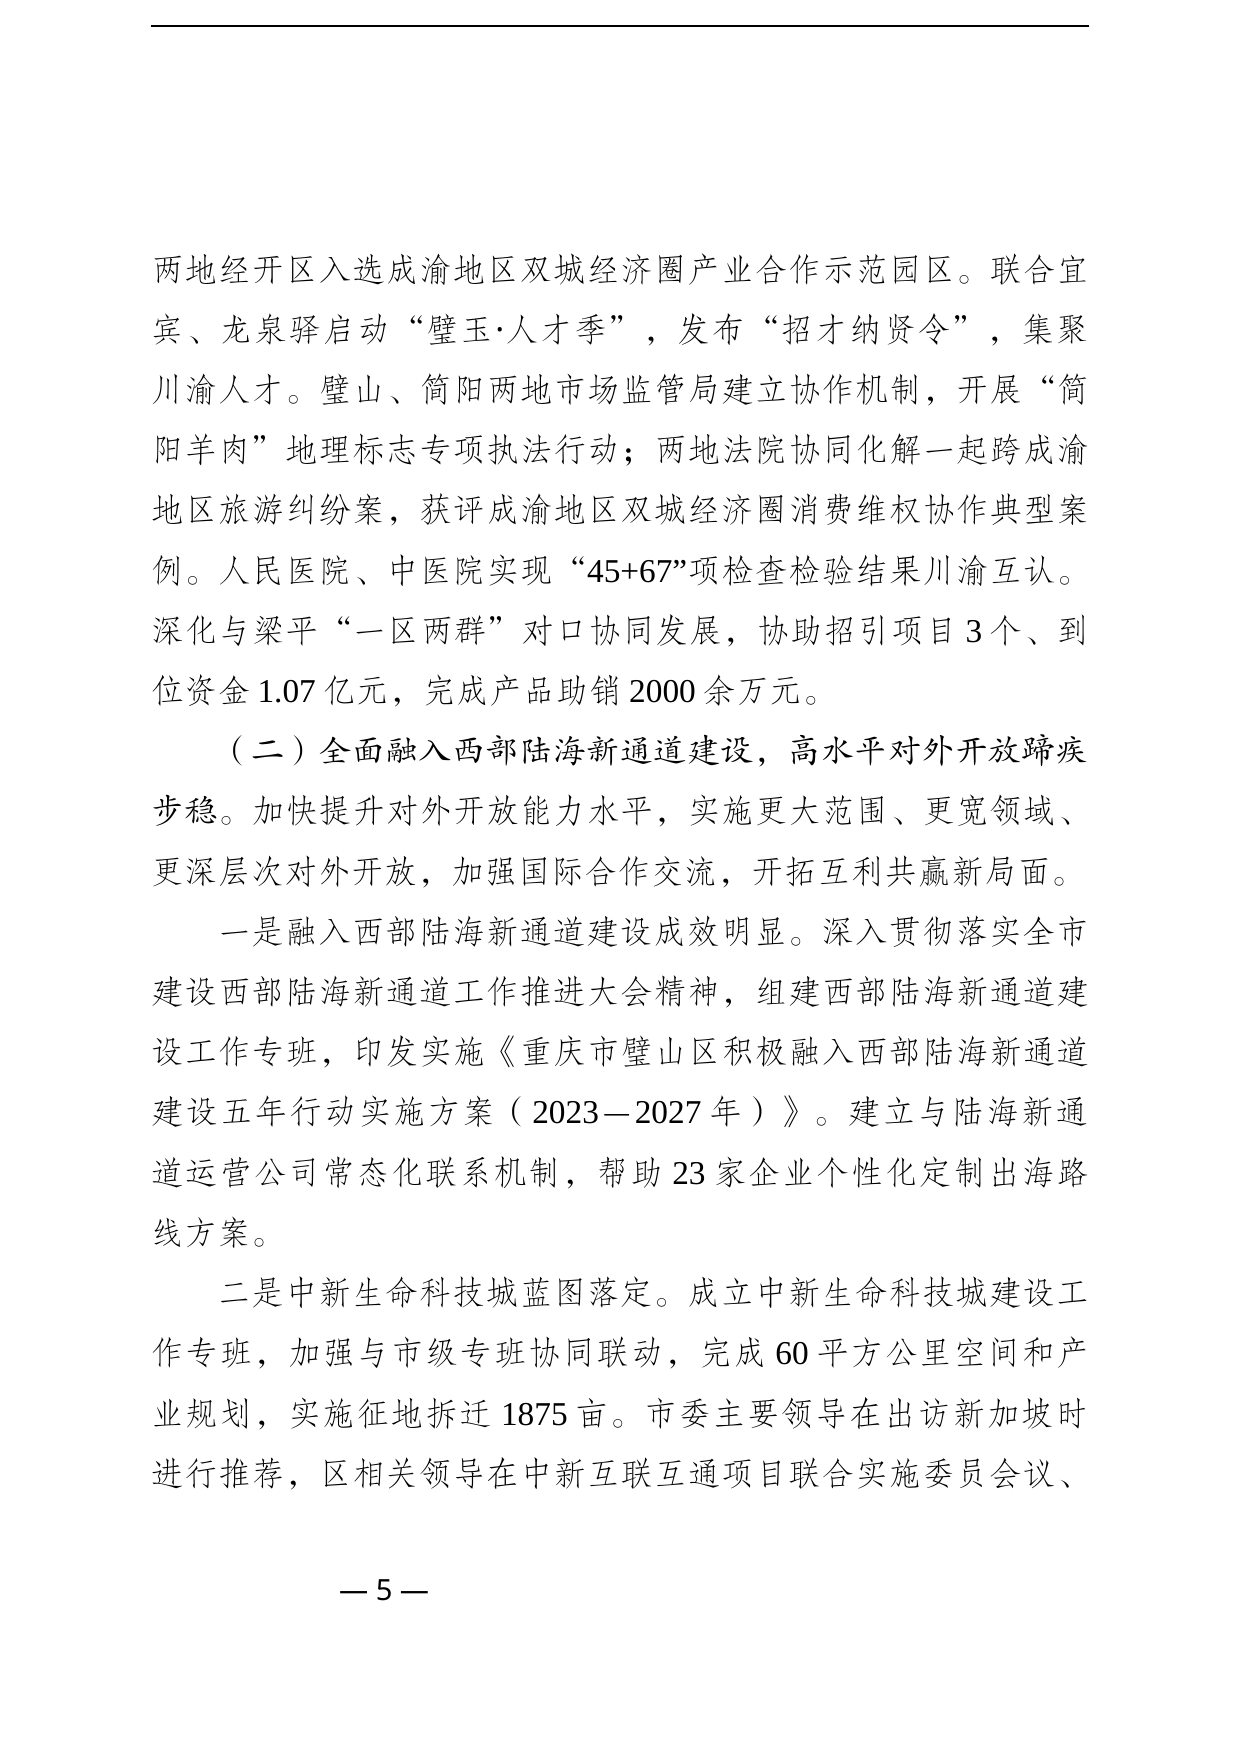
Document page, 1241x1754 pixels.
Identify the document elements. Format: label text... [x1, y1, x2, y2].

text （二）全面融入西部陆海新通道建设，高水平对外开放蹄疾步稳。加快提升对外开放能力水平，实施更大范围、更宽领域、更深层次对外开放，加强国际合作交流，开拓互利共赢新局面。 [151, 714, 1089, 895]
text 一是融入西部陆海新通道建设成效明显。深入贯彻落实全市建设西部陆海新通道工作推进大会精神，组建西部陆海新通道建设工作专班，印发实施《重庆市璧山区积极融入西部陆海新通道建设五年行动实施方案（2023－2027年）》。建立与陆海新通道运营公司常态化联系机制，帮助23家企业个性化定制出海路线方案。 [151, 895, 1089, 1256]
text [151, 1256, 1089, 1497]
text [151, 233, 1089, 714]
